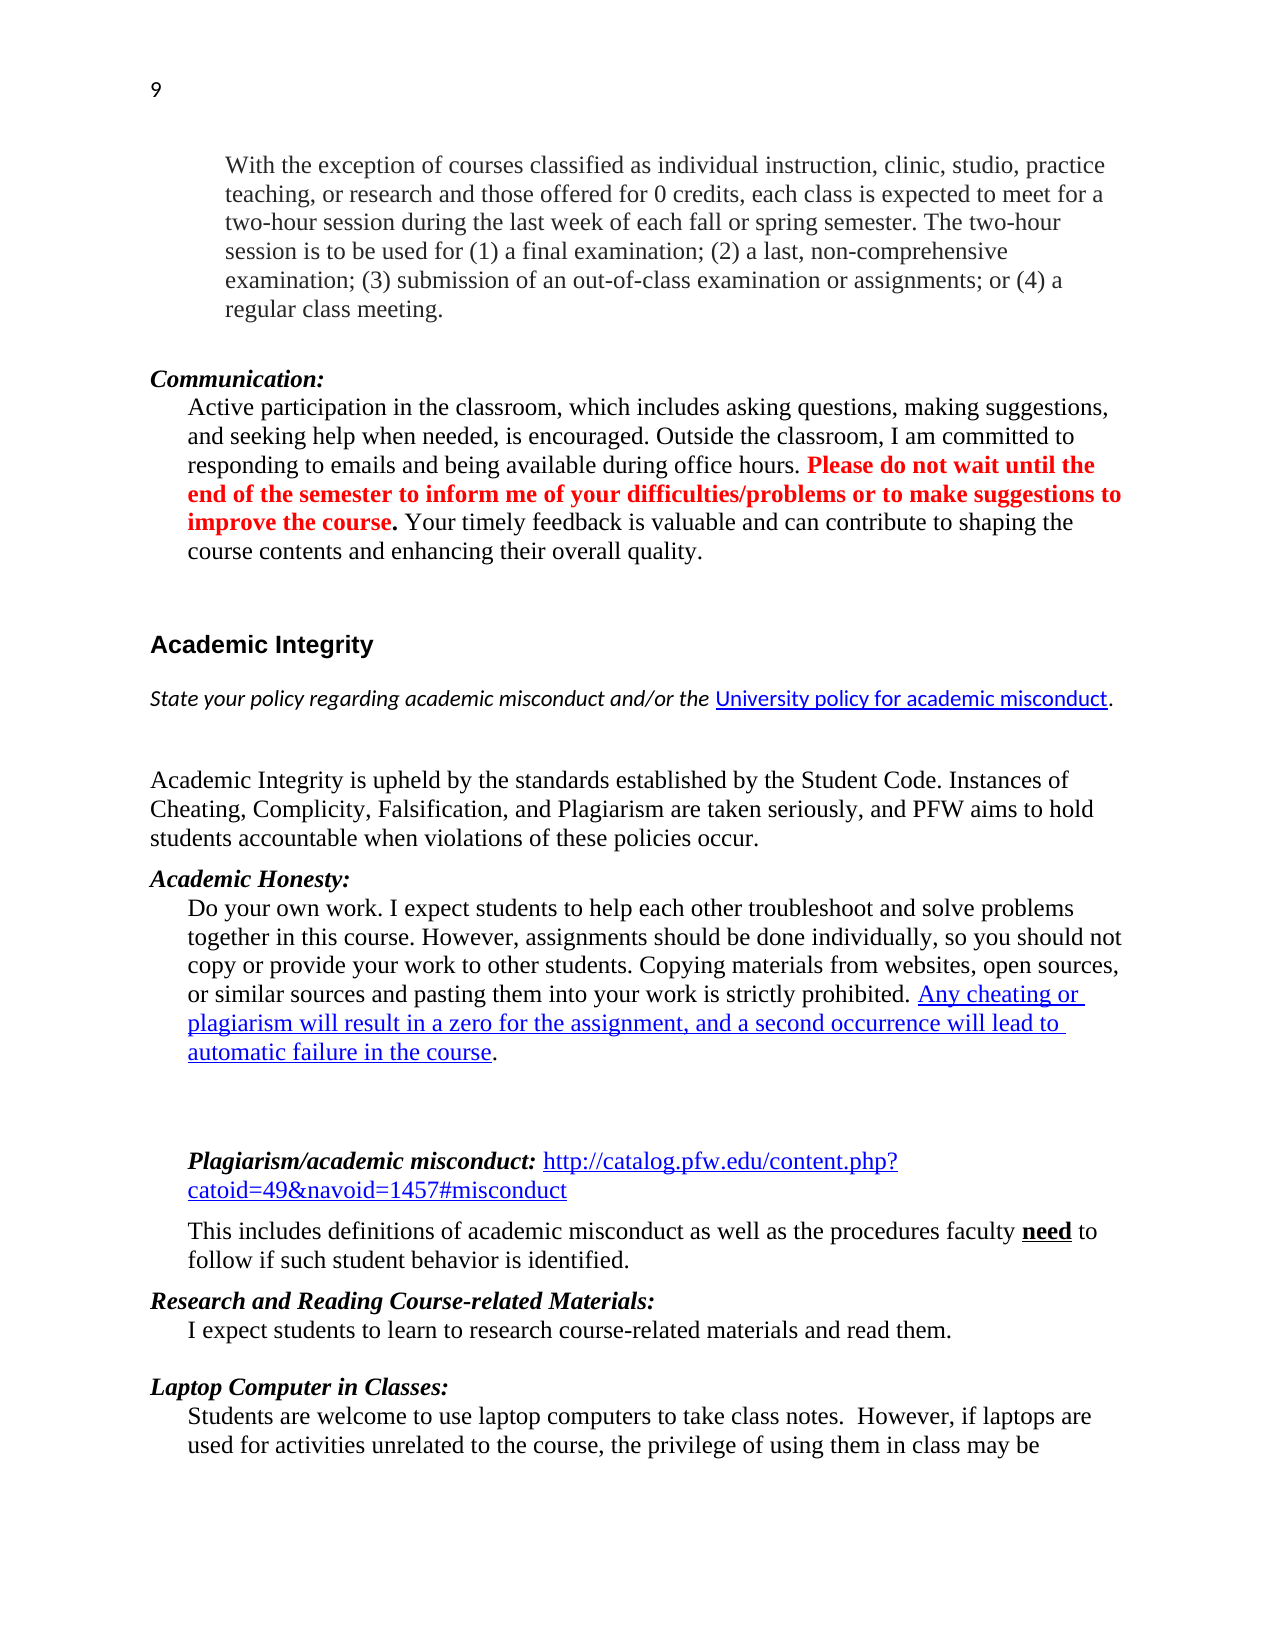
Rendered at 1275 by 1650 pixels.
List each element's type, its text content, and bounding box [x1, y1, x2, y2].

text Do your own work. I expect students to help each other troubleshoot and solve problems together in this course. However, assignments should be done individually, so you should not copy or provide your work to other students. Copying materials from websites, open sources, or similar sources and pasting them into your work is strictly prohibited. Any cheating or plagiarism will result in a zero for the assignment, and a second occurrence will lead to automatic failure in the course. [187, 893, 1125, 1065]
text I expect students to learn to research course-related materials and read them. [187, 1315, 1125, 1343]
text Active participation in the classroom, which includes asking questions, making suggestions, and seeking help when needed, is encouraged. Outside the classroom, I am committed to responding to emails and being available during office hours. Please do not wait until the end of the semester to inform me of your difficulties/problems or to make suggestions to improve the course. Your timely feedback is valuable and can contribute to shaping the course contents and enhancing their overall quality. [187, 392, 1125, 565]
text Laptop Computer in Classes: [150, 1372, 1125, 1401]
subtitle Academic Integrity [150, 631, 1125, 659]
text This includes definitions of academic misconduct as well as the procedures faculty need to follow if such student behavior is identified. [187, 1216, 1125, 1273]
text State your policy regarding academic misconduct and/or the University policy for academic misconduct. [150, 684, 1125, 712]
text Communication: [150, 364, 1125, 392]
text Plagiarism/academic misconduct: http://catalog.pfw.edu/content.php?catoid=49&navoid=1457#misconduct [187, 1146, 1125, 1203]
text With the exception of courses classified as individual instruction, clinic, studio, practice teaching, or research and those offered for 0 credits, each class is expected to meet for a two-hour session during the last week of each fall or spring semester. The two-hour session is to be used for (1) a final examination; (2) a last, non-comprehensive examination; (3) submission of an out-of-class examination or assignments; or (4) a regular class meeting. [225, 150, 1125, 322]
text Research and Reading Course-related Materials: [150, 1286, 1125, 1315]
text Academic Integrity is upheld by the standards established by the Student Code. Instances of Cheating, Complicity, Falsification, and Plagiarism are taken seriously, and PFW aims to hold students accountable when violations of these policies occur. [766, 765, 1125, 852]
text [187, 1401, 1125, 1458]
text Academic Honesty: [150, 864, 1125, 893]
